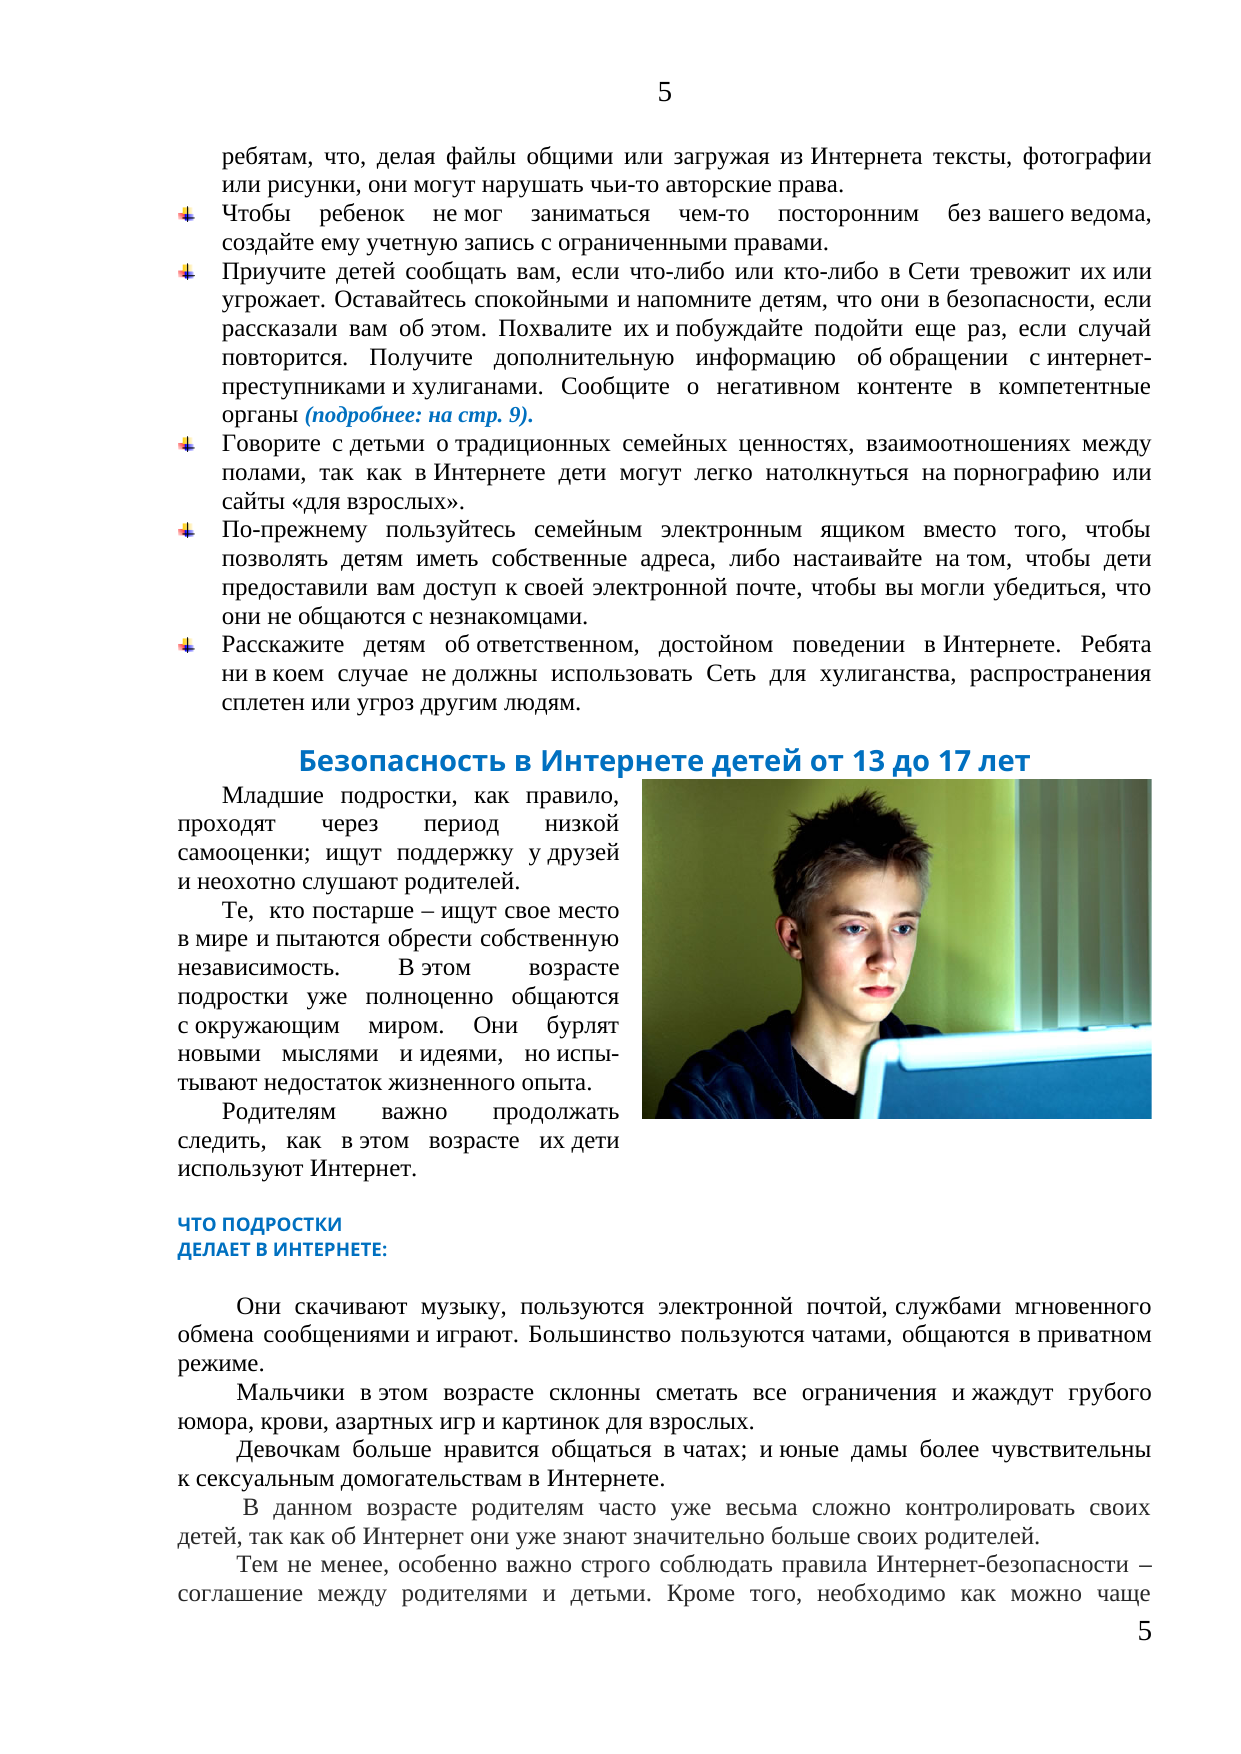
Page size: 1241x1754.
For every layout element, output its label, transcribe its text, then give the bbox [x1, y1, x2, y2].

table_header Безопасность в Интернете детей от 13 до 17 лет [166, 740, 1163, 780]
picture [178, 521, 195, 538]
list По-прежнему пользуйтесь семейным электронным ящиком вместо того, чтобы позволять детям иметь собственные адреса, либо настаивайте на том, чтобы дети предоставили вам доступ к своей электронной почте, чтобы вы могли убедиться, что они не общаются с незнакомцами. [177, 514, 1152, 629]
picture [178, 435, 195, 452]
picture [178, 262, 195, 280]
list Приучите детей сообщать вам, если что-либо или кто-либо в Сети тревожит их или угрожает. Оставайтесь спокойными и напомните детям, что они в безопасности, если рассказали вам об этом. Похвалите их и побуждайте подойти еще раз, если случай повторится. Получите дополнительную информацию об обращении с интернет-преступниками и хулиганами. Сообщите о негативном контенте в компетентные органы (подробнее: на стр. 9). [177, 256, 1152, 428]
picture [642, 779, 1152, 1119]
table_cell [166, 1262, 1163, 1607]
table_cell Младшие подростки, как правило, проходят через период низкой самооценки; ищут поддержку у друзей и неохотно слушают родителей. Те, кто постарше – ищут свое место в мире и пытаются обрести собственную независимость. В этом возрасте подростки уже полноценно общаются с окружающим миром. Они бурлят новыми мыслями и идеями, но испы-тывают недостаток жизненного опыта. Родителям важно продолжать следить, как в этом возрасте их дети используют Интернет. ЧТО ПОДРОСТКИ ДЕЛАЕТ В ИНТЕРНЕТЕ: [166, 780, 631, 1262]
picture [178, 636, 195, 653]
table_cell [631, 780, 1163, 1262]
list Чтобы ребенок не мог заниматься чем-то посторонним без вашего ведома, создайте ему учетную запись с ограниченными правами. [177, 198, 1152, 256]
picture [178, 205, 195, 222]
list Говорите с детьми о традиционных семейных ценностях, взаимоотношениях между полами, так как в Интернете дети могут легко натолкнуться на порнографию или сайты «для взрослых». [177, 428, 1152, 514]
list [177, 141, 1152, 198]
list Расскажите детям об ответственном, достойном поведении в Интернете. Ребята ни в коем случае не должны использовать Сеть для хулиганства, распространения сплетен или угроз другим людям. [177, 629, 1152, 716]
